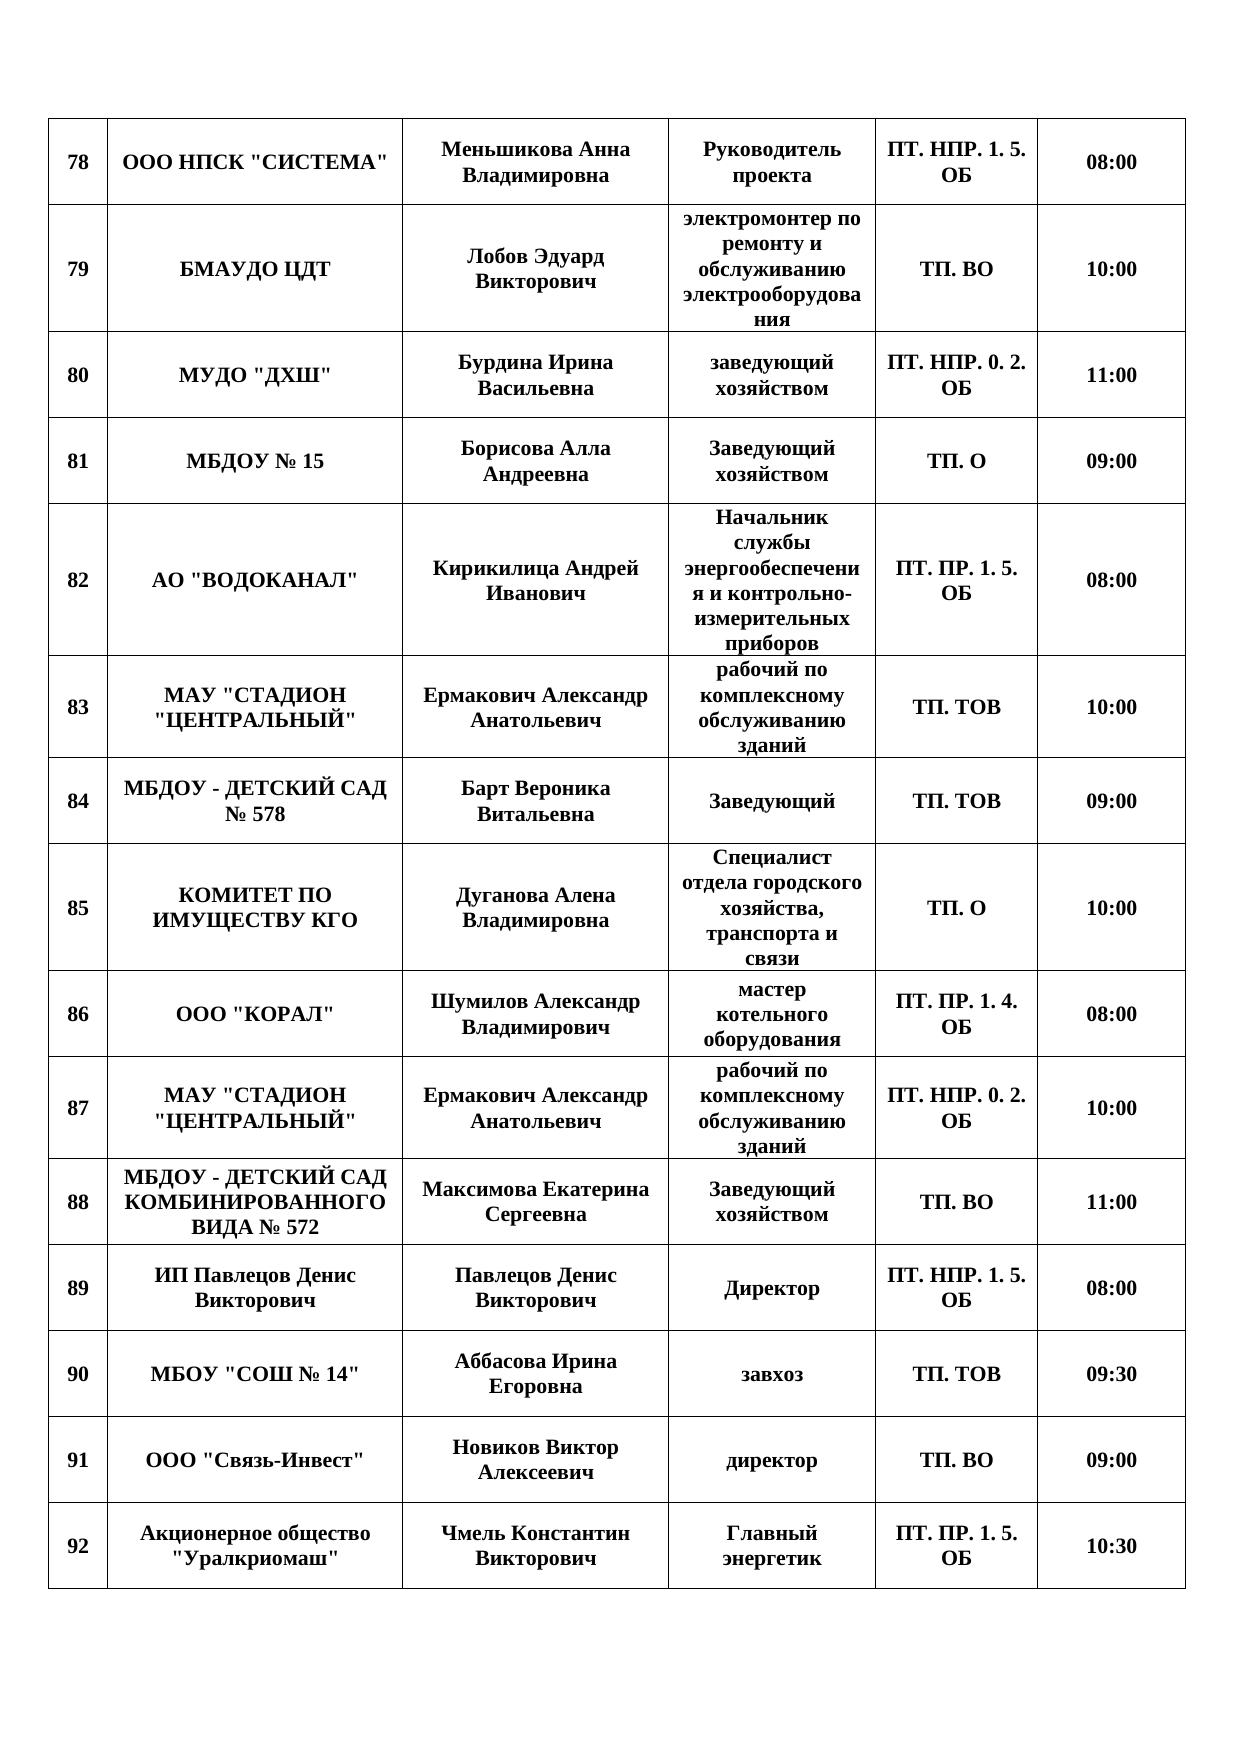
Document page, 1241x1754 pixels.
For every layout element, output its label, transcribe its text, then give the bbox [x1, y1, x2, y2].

table_cell 88 [49, 1159, 107, 1244]
table_cell 91 [49, 1417, 107, 1502]
table_cell 11:00 [1038, 332, 1185, 417]
table_cell Павлецов Денис Викторович [403, 1245, 668, 1330]
table_cell ПТ. НПР. 0. 2. ОБ [876, 1057, 1037, 1158]
table_cell 81 [49, 418, 107, 503]
table_cell Специалист отдела городского хозяйства, транспорта и связи [669, 844, 875, 970]
table_cell 09:00 [1038, 758, 1185, 843]
table_cell 86 [49, 971, 107, 1056]
table_cell 10:00 [1038, 844, 1185, 970]
table_cell 84 [49, 758, 107, 843]
table_cell завхоз [669, 1331, 875, 1416]
table_cell 80 [49, 332, 107, 417]
table_cell ТП. ТОВ [876, 1331, 1037, 1416]
table_cell рабочий по комплексному обслуживанию зданий [669, 656, 875, 757]
table_cell 09:30 [1038, 1331, 1185, 1416]
table_cell 08:00 [1038, 504, 1185, 655]
table_cell МУДО "ДХШ" [108, 332, 402, 417]
table_cell КОМИТЕТ ПО ИМУЩЕСТВУ КГО [108, 844, 402, 970]
table_cell МАУ "СТАДИОН "ЦЕНТРАЛЬНЫЙ" [108, 656, 402, 757]
table_cell Руководитель проекта [669, 119, 875, 204]
table_cell директор [669, 1417, 875, 1502]
table_cell электромонтер по ремонту и обслуживанию электрооборудования [669, 205, 875, 331]
table_cell МБДОУ - ДЕТСКИЙ САД КОМБИНИРОВАННОГО ВИДА № 572 [108, 1159, 402, 1244]
table_cell 85 [49, 844, 107, 970]
table_cell 10:00 [1038, 205, 1185, 331]
table_cell Заведующий хозяйством [669, 1159, 875, 1244]
table_cell 89 [49, 1245, 107, 1330]
table_cell ТП. ВО [876, 205, 1037, 331]
table_cell Ермакович Александр Анатольевич [403, 656, 668, 757]
table_cell МАУ "СТАДИОН "ЦЕНТРАЛЬНЫЙ" [108, 1057, 402, 1158]
table_cell БМАУДО ЦДТ [108, 205, 402, 331]
table_cell ООО "Связь-Инвест" [108, 1417, 402, 1502]
table_cell Кирикилица Андрей Иванович [403, 504, 668, 655]
table_cell 09:00 [1038, 418, 1185, 503]
table_cell 10:00 [1038, 656, 1185, 757]
table_cell 08:00 [1038, 1245, 1185, 1330]
table_cell ПТ. НПР. 1. 5. ОБ [876, 1245, 1037, 1330]
table_cell 10:30 [1038, 1503, 1185, 1588]
table_cell 08:00 [1038, 119, 1185, 204]
table_cell 78 [49, 119, 107, 204]
table_cell Главный энергетик [669, 1503, 875, 1588]
table_cell МБДОУ № 15 [108, 418, 402, 503]
table_cell ТП. ВО [876, 1417, 1037, 1502]
table_cell 08:00 [1038, 971, 1185, 1056]
table_cell Новиков Виктор Алексеевич [403, 1417, 668, 1502]
table_cell ПТ. ПР. 1. 4. ОБ [876, 971, 1037, 1056]
table_cell 83 [49, 656, 107, 757]
table_cell Ермакович Александр Анатольевич [403, 1057, 668, 1158]
table_cell ТП. О [876, 844, 1037, 970]
table_cell Дуганова Алена Владимировна [403, 844, 668, 970]
table_cell Акционерное общество "Уралкриомаш" [108, 1503, 402, 1588]
table_cell Директор [669, 1245, 875, 1330]
table_cell 09:00 [1038, 1417, 1185, 1502]
table_cell 82 [49, 504, 107, 655]
table_cell АО "ВОДОКАНАЛ" [108, 504, 402, 655]
table_cell ТП. ТОВ [876, 656, 1037, 757]
table_cell рабочий по комплексному обслуживанию зданий [669, 1057, 875, 1158]
table_cell МБОУ "СОШ № 14" [108, 1331, 402, 1416]
table_cell МБДОУ - ДЕТСКИЙ САД № 578 [108, 758, 402, 843]
table_cell 90 [49, 1331, 107, 1416]
table_cell Бурдина Ирина Васильевна [403, 332, 668, 417]
table_cell ПТ. ПР. 1. 5. ОБ [876, 504, 1037, 655]
table_cell Начальник службы энергообеспечения и контрольно-измерительных приборов [669, 504, 875, 655]
table_cell Меньшикова Анна Владимировна [403, 119, 668, 204]
table_cell ПТ. НПР. 1. 5. ОБ [876, 119, 1037, 204]
table_cell ТП. ТОВ [876, 758, 1037, 843]
table_cell Максимова Екатерина Сергеевна [403, 1159, 668, 1244]
table_cell ТП. О [876, 418, 1037, 503]
table_cell ТП. ВО [876, 1159, 1037, 1244]
table_cell Чмель Константин Викторович [403, 1503, 668, 1588]
table_cell заведующий хозяйством [669, 332, 875, 417]
table_cell 87 [49, 1057, 107, 1158]
table_cell Заведующий хозяйством [669, 418, 875, 503]
table_cell ИП Павлецов Денис Викторович [108, 1245, 402, 1330]
table_cell ООО НПСК "СИСТЕМА" [108, 119, 402, 204]
table_cell ПТ. ПР. 1. 5. ОБ [876, 1503, 1037, 1588]
table_cell 11:00 [1038, 1159, 1185, 1244]
table_cell мастер котельного оборудования [669, 971, 875, 1056]
table_cell Шумилов Александр Владимирович [403, 971, 668, 1056]
table_cell 10:00 [1038, 1057, 1185, 1158]
table_cell Лобов Эдуард Викторович [403, 205, 668, 331]
table_cell Аббасова Ирина Егоровна [403, 1331, 668, 1416]
table_cell ПТ. НПР. 0. 2. ОБ [876, 332, 1037, 417]
table_cell Борисова Алла Андреевна [403, 418, 668, 503]
table_cell Барт Вероника Витальевна [403, 758, 668, 843]
table_cell Заведующий [669, 758, 875, 843]
table_cell 79 [49, 205, 107, 331]
table_cell ООО "КОРАЛ" [108, 971, 402, 1056]
table_cell 92 [49, 1503, 107, 1588]
